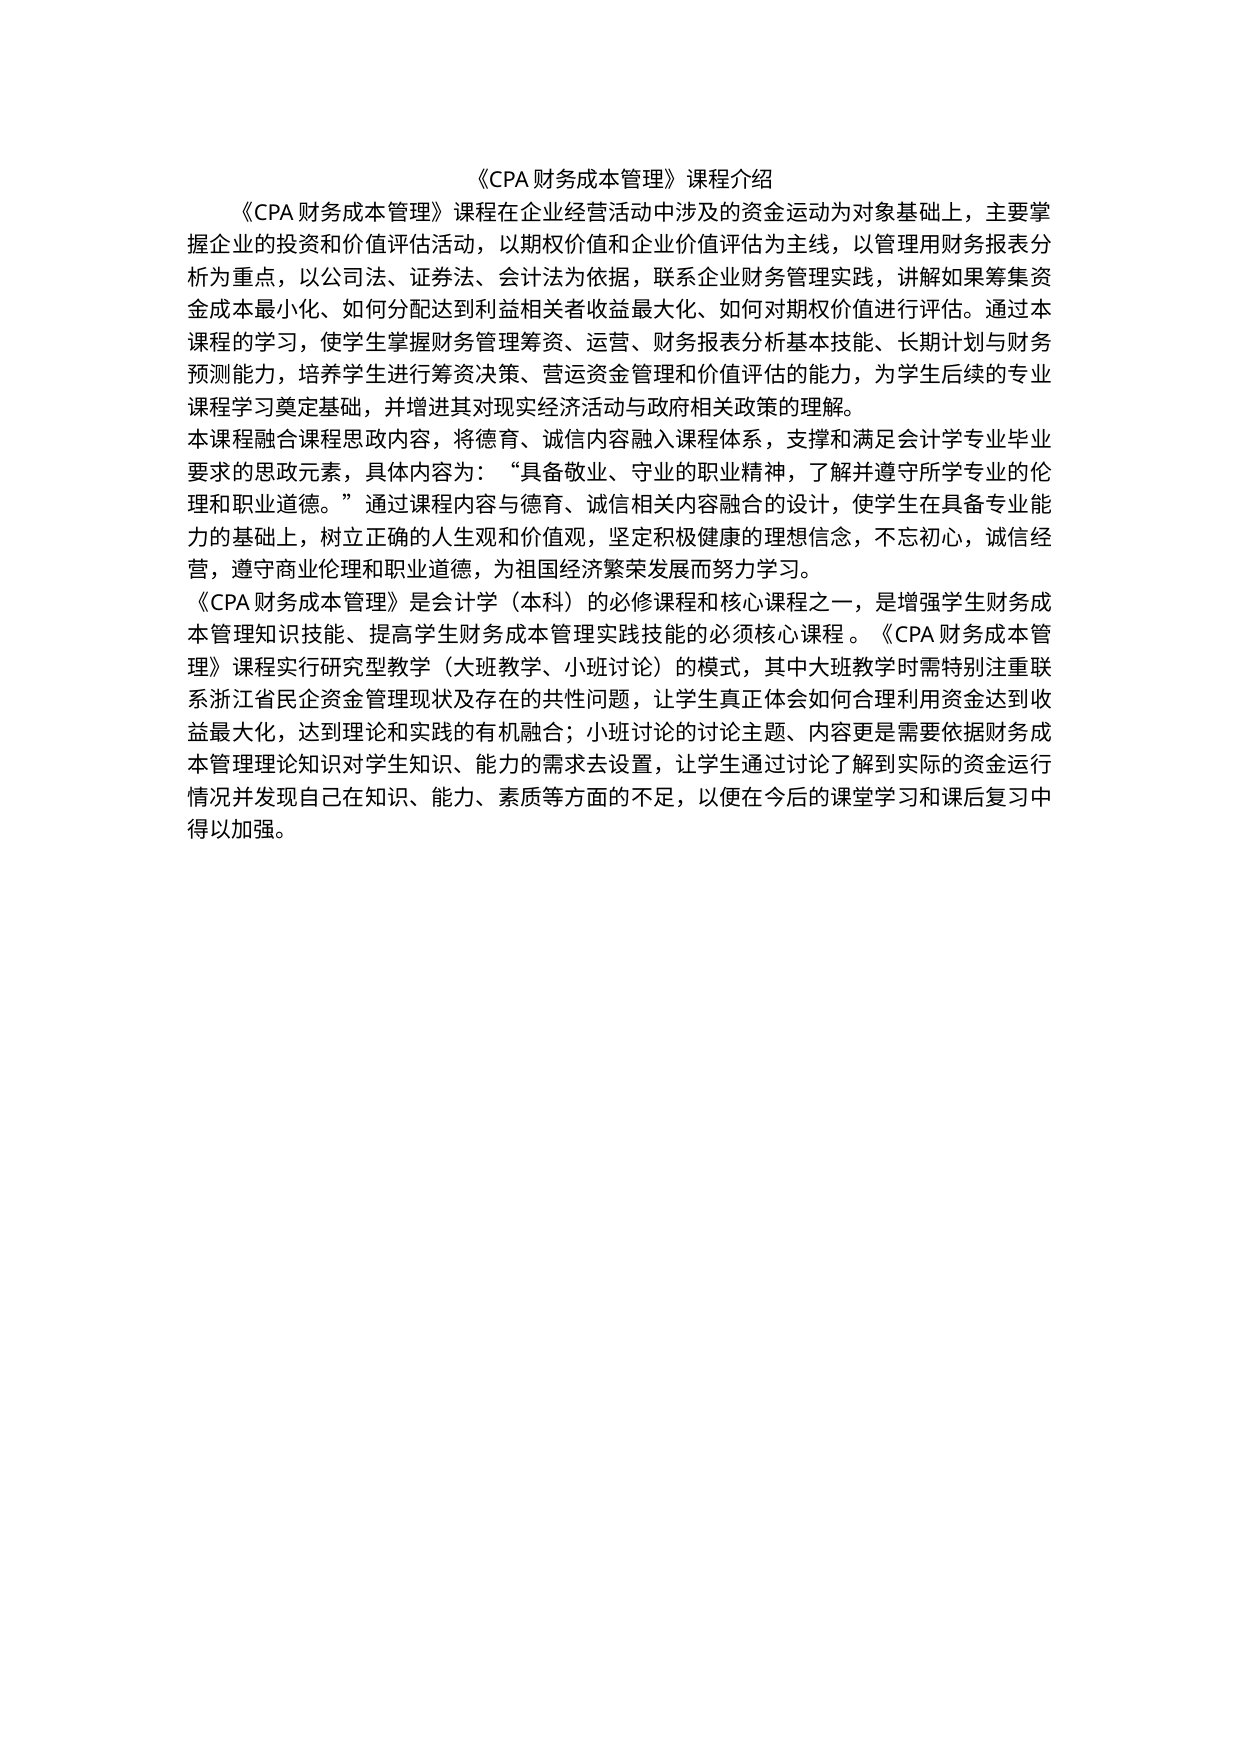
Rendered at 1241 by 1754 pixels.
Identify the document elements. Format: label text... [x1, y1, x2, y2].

text 《CPA财务成本管理》课程介绍 [187, 162, 1053, 194]
text 《CPA财务成本管理》课程在企业经营活动中涉及的资金运动为对象基础上，主要掌握企业的投资和价值评估活动，以期权价值和企业价值评估为主线，以管理用财务报表分析为重点，以公司法、证券法、会计法为依据，联系企业财务管理实践，讲解如果筹集资金成本最小化、如何分配达到利益相关者收益最大化、如何对期权价值进行评估。通过本课程的学习，使学生掌握财务管理筹资、运营、财务报表分析基本技能、长期计划与财务预测能力，培养学生进行筹资决策、营运资金管理和价值评估的能力，为学生后续的专业课程学习奠定基础，并增进其对现实经济活动与政府相关政策的理解。 [187, 194, 1053, 422]
